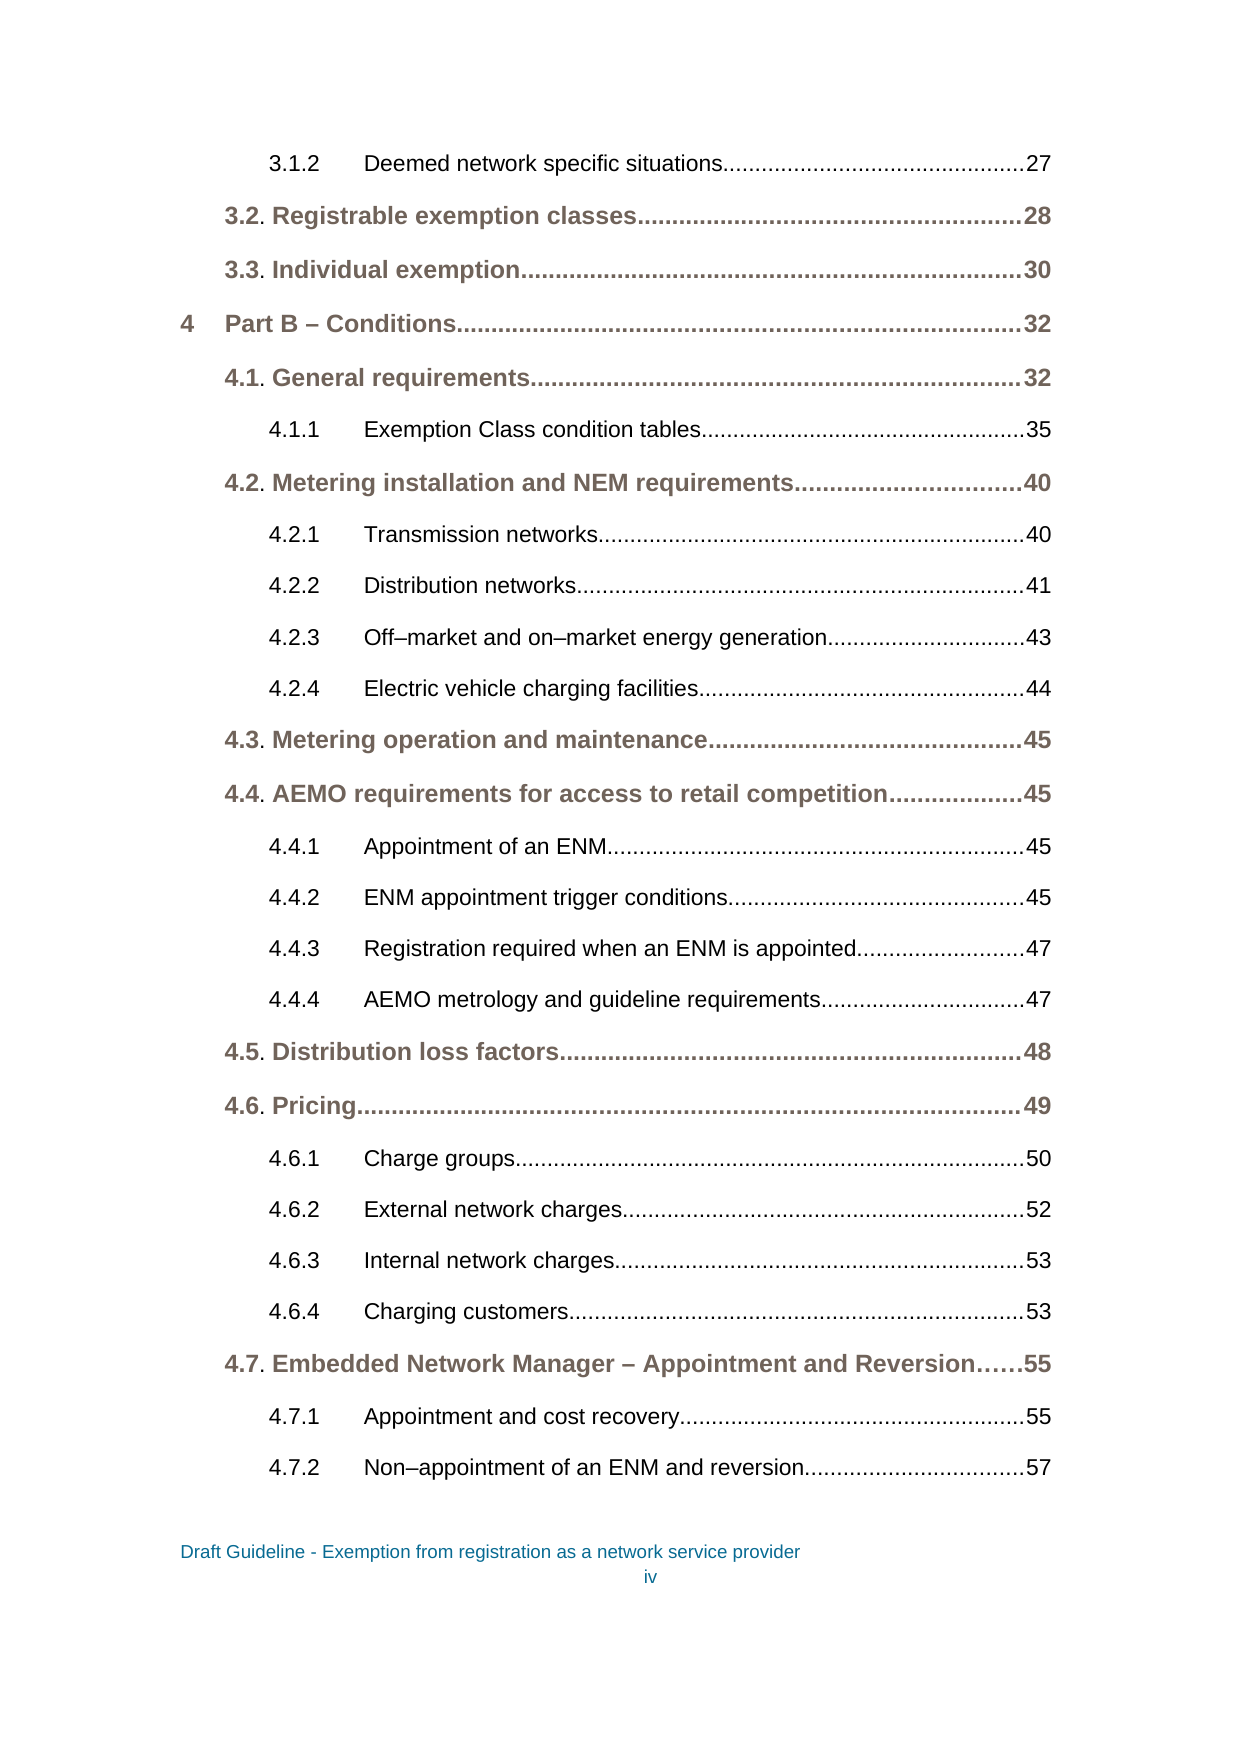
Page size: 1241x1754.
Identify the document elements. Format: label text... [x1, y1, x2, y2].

text 4.6.3 Internal network charges 53 [269, 1247, 1063, 1273]
text 4.5 Distribution loss factors 48 [224, 1037, 1063, 1066]
text 4.7.1 Appointment and cost recovery 55 [269, 1403, 1063, 1429]
text 4.2.3 Off–market and on–market energy generation 43 [269, 623, 1063, 650]
text 3.2 Registrable exemption classes 28 [224, 201, 1063, 230]
text 4.6.2 External network charges 52 [269, 1196, 1063, 1222]
text 4.4.1 Appointment of an ENM 45 [269, 833, 1063, 859]
text 4.4.3 Registration required when an ENM is appointed 47 [269, 935, 1063, 962]
text 4.6.1 Charge groups 50 [269, 1145, 1063, 1171]
text 3.3 Individual exemption 30 [224, 255, 1063, 284]
text 4.4.4 AEMO metrology and guideline requirements 47 [269, 986, 1063, 1013]
text 4.7.2 Non–appointment of an ENM and reversion 57 [269, 1454, 1063, 1481]
text 4.3 Metering operation and maintenance 45 [224, 726, 1063, 754]
text 4 Part B – Conditions 32 [180, 309, 1063, 337]
text 4.6.4 Charging customers 53 [269, 1298, 1063, 1324]
text 4.2.4 Electric vehicle charging facilities 44 [269, 674, 1063, 701]
text 4.6 Pricing 49 [224, 1091, 1063, 1120]
text 4.1 General requirements 32 [224, 363, 1063, 391]
text 4.2.2 Distribution networks 41 [269, 572, 1063, 599]
picture [438, 1548, 442, 1558]
text 4.1.1 Exemption Class condition tables 35 [269, 416, 1063, 443]
picture [541, 1548, 545, 1558]
text 4.2 Metering installation and NEM requirements 40 [224, 467, 1063, 496]
text 4.4 AEMO requirements for access to retail competition 45 [224, 779, 1063, 808]
text 4.4.2 ENM appointment trigger conditions 45 [269, 884, 1063, 911]
text 4.2.1 Transmission networks 40 [269, 521, 1063, 548]
text 3.1.2 Deemed network specific situations 27 [269, 150, 1063, 176]
text 4.7 Embedded Network Manager – Appointment and Reversion 55 [224, 1349, 1063, 1378]
